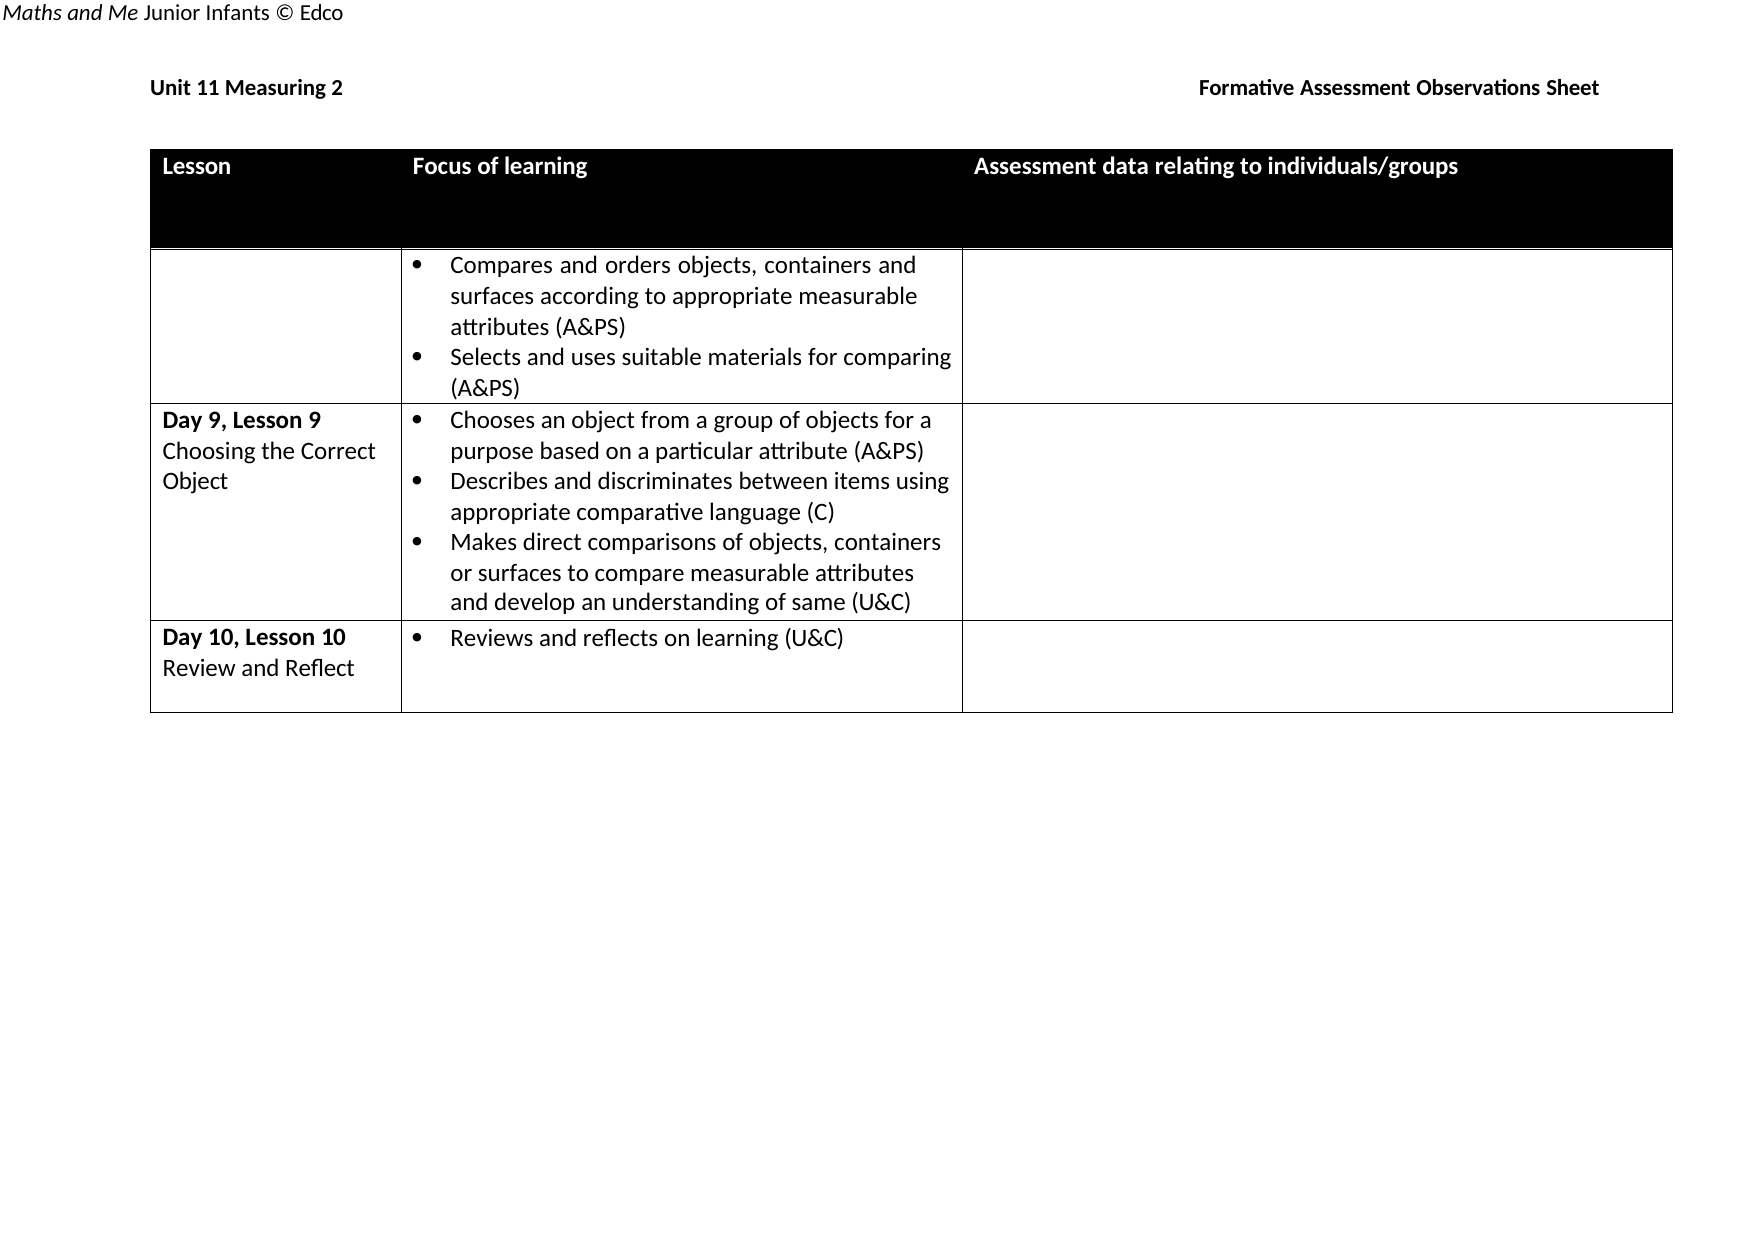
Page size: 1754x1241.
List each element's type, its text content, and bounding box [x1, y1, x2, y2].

table_cell Day 9, Lesson 9 Choosing the Correct Object [151, 404, 401, 620]
table_header Lesson [151, 149, 401, 248]
table_cell Day 10, Lesson 10 Review and Reflect [151, 621, 401, 712]
table_cell [151, 250, 401, 403]
table_header Assessment data relating to individuals/groups [963, 149, 1672, 248]
table_cell [963, 404, 1672, 620]
table_cell [963, 250, 1672, 403]
table_cell Reviews and reflects on learning (U&C) [402, 621, 962, 712]
text Unit 11 Measuring 2 Formative Assessment Observations Sheet [150, 73, 1685, 101]
table_cell Chooses an object from a group of objects for a purpose based on a particular attribute (A&PS) Describes and discriminates between items using appropriate comparative language (C) Makes direct comparisons of objects, containers or surfaces to compare measurable attributes and develop an understanding of same (U&C) [402, 404, 962, 620]
table_cell [963, 621, 1672, 712]
table_header Focus of learning [402, 149, 962, 248]
table_cell Compares and orders objects, containers and surfaces according to appropriate measurable attributes (A&PS) Selects and uses suitable materials for comparing (A&PS) [402, 250, 962, 403]
